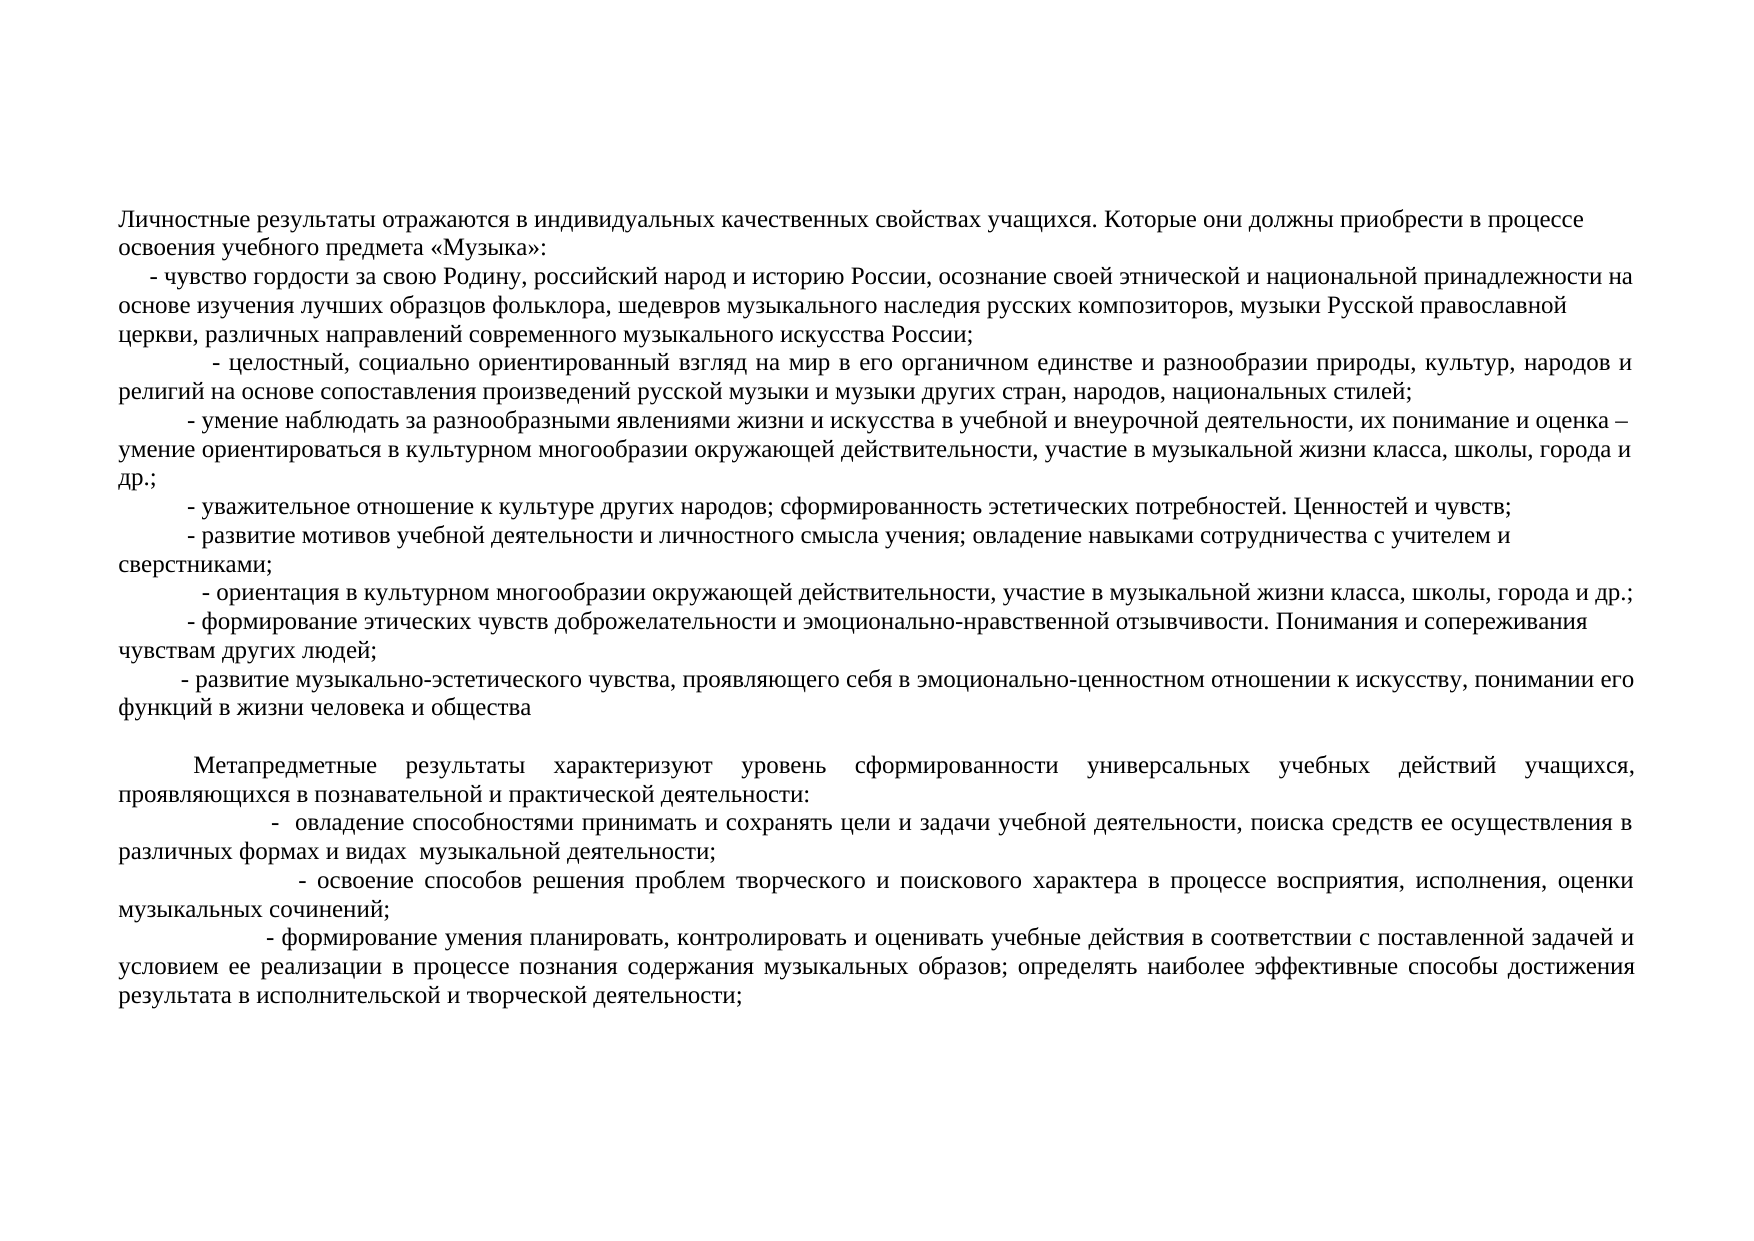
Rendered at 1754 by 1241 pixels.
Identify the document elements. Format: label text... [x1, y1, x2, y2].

text Метапредметные результаты характеризуют уровень сформированности универсальных учебных действий учащихся, проявляющихся в познавательной и практической деятельности: [118, 750, 1636, 807]
text - целостный, социально ориентированный взгляд на мир в его органичном единстве и разнообразии природы, культур, народов и религий на основе сопоставления произведений русской музыки и музыки других стран, народов, национальных стилей; [118, 347, 1636, 405]
text - овладение способностями принимать и сохранять цели и задачи учебной деятельности, поиска средств ее осуществления в различных формах и видах музыкальной деятельности; [118, 807, 1636, 865]
text - уважительное отношение к культуре других народов; сформированность эстетических потребностей. Ценностей и чувств; [118, 491, 1636, 520]
text - ориентация в культурном многообразии окружающей действительности, участие в музыкальной жизни класса, школы, города и др.; [118, 577, 1636, 606]
text Личностные результаты отражаются в индивидуальных качественных свойствах учащихся. Которые они должны приобрести в процессе освоения учебного предмета «Музыка»: [118, 204, 1636, 261]
text - формирование умения планировать, контролировать и оценивать учебные действия в соответствии с поставленной задачей и условием ее реализации в процессе познания содержания музыкальных образов; определять наиболее эффективные способы достижения результата в исполнительской и творческой деятельности; [118, 922, 1636, 1009]
text - чувство гордости за свою Родину, российский народ и историю России, осознание своей этнической и национальной принадлежности на основе изучения лучших образцов фольклора, шедевров музыкального наследия русских композиторов, музыки Русской православной церкви, различных направлений современного музыкального искусства России; [118, 261, 1636, 347]
text - освоение способов решения проблем творческого и поискового характера в процессе восприятия, исполнения, оценки музыкальных сочинений; [118, 865, 1636, 922]
text - умение наблюдать за разнообразными явлениями жизни и искусства в учебной и внеурочной деятельности, их понимание и оценка – умение ориентироваться в культурном многообразии окружающей действительности, участие в музыкальной жизни класса, школы, города и др.; [118, 405, 1636, 491]
text - развитие музыкально-эстетического чувства, проявляющего себя в эмоционально-ценностном отношении к искусству, понимании его функций в жизни человека и общества [118, 664, 1636, 721]
text - формирование этических чувств доброжелательности и эмоционально-нравственной отзывчивости. Понимания и сопереживания чувствам других людей; [118, 606, 1636, 664]
text - развитие мотивов учебной деятельности и личностного смысла учения; овладение навыками сотрудничества с учителем и сверстниками; [118, 520, 1636, 577]
